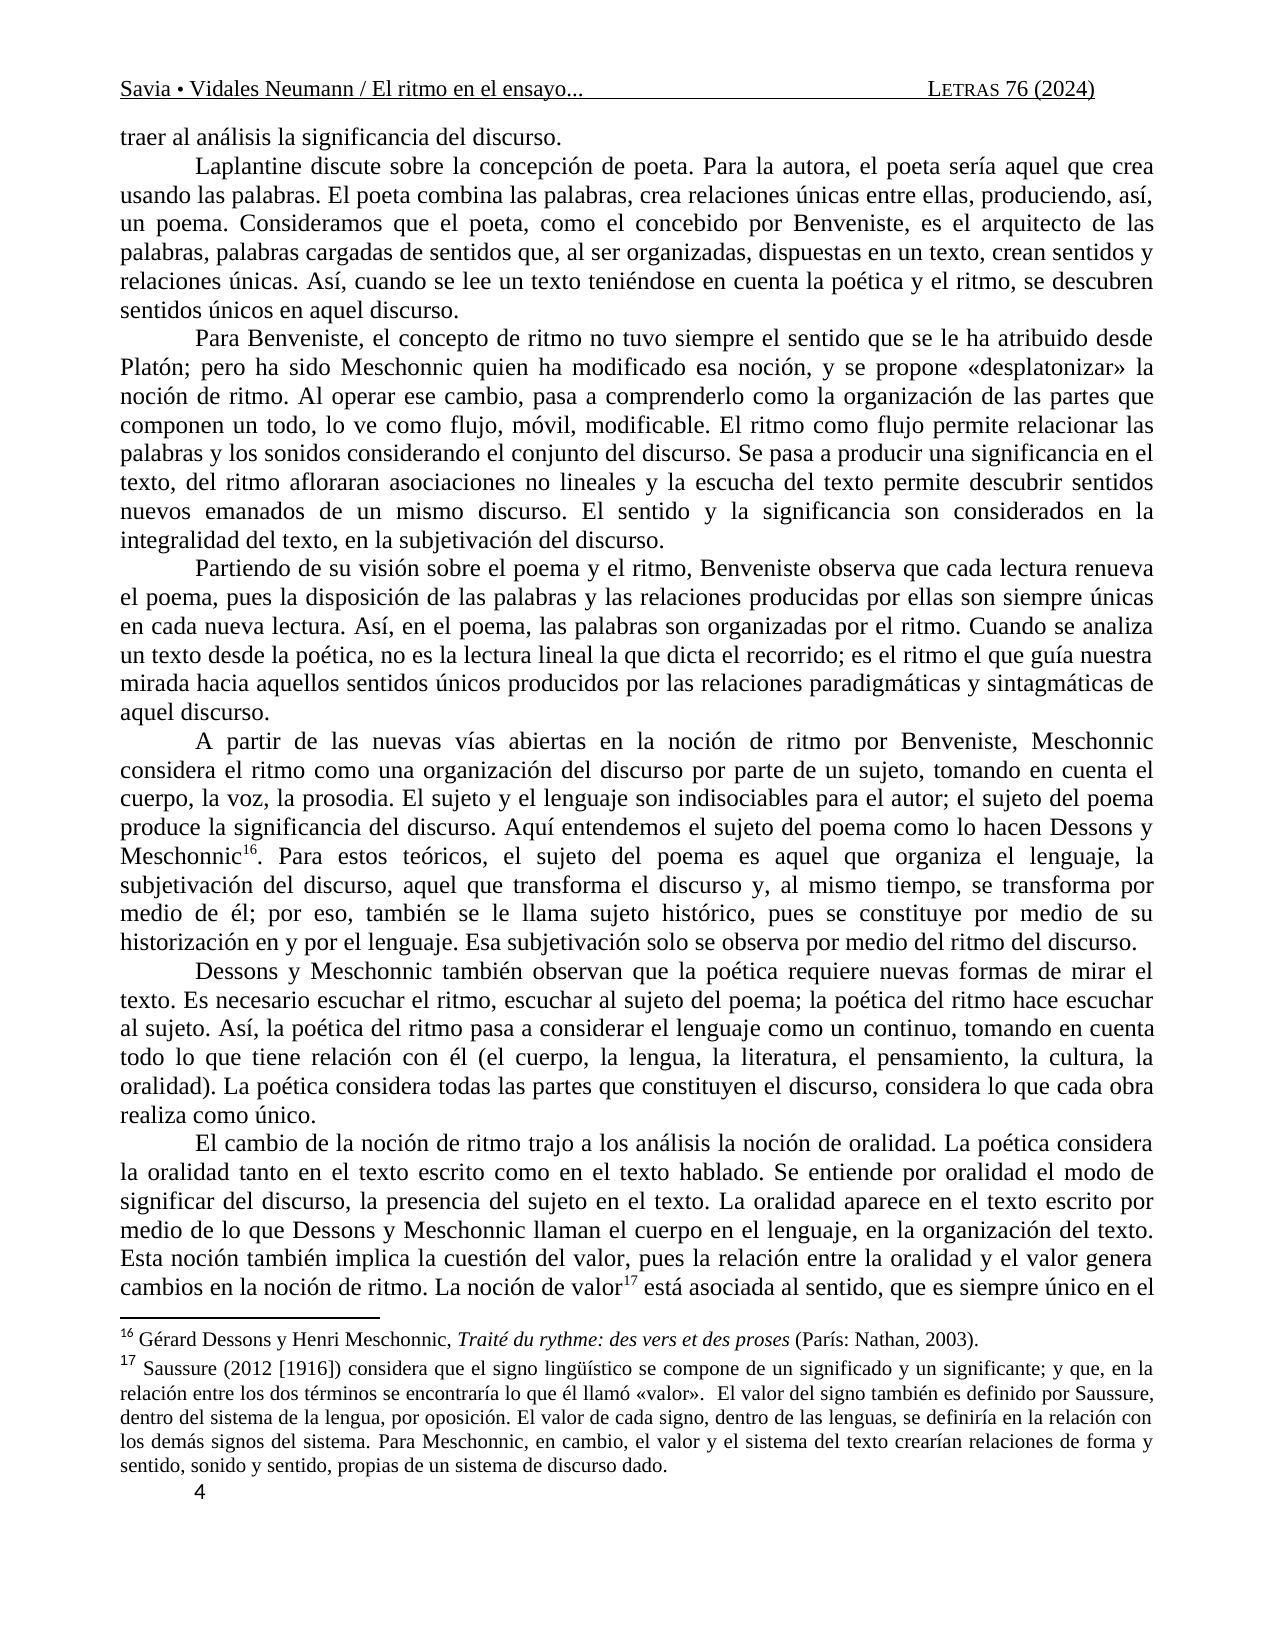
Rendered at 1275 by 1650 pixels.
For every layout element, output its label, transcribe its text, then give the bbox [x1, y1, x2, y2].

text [120, 1128, 1155, 1301]
text Dessons y Meschonnic también observan que la poética requiere nuevas formas de mirar el texto. Es necesario escuchar el ritmo, escuchar al sujeto del poema; la poética del ritmo hace escuchar al sujeto. Así, la poética del ritmo pasa a considerar el lenguaje como un continuo, tomando en cuenta todo lo que tiene relación con él (el cuerpo, la lengua, la literatura, el pensamiento, la cultura, la oralidad). La poética considera todas las partes que constituyen el discurso, considera lo que cada obra realiza como único. [120, 956, 1155, 1128]
text Partiendo de su visión sobre el poema y el ritmo, Benveniste observa que cada lectura renueva el poema, pues la disposición de las palabras y las relaciones producidas por ellas son siempre únicas en cada nueva lectura. Así, en el poema, las palabras son organizadas por el ritmo. Cuando se analiza un texto desde la poética, no es la lectura lineal la que dicta el recorrido; es el ritmo el que guía nuestra mirada hacia aquellos sentidos únicos producidos por las relaciones paradigmáticas y sintagmáticas de aquel discurso. [120, 553, 1155, 726]
text A partir de las nuevas vías abiertas en la noción de ritmo por Benveniste, Meschonnic considera el ritmo como una organización del discurso por parte de un sujeto, tomando en cuenta el cuerpo, la voz, la prosodia. El sujeto y el lenguaje son indisociables para el autor; el sujeto del poema produce la significancia del discurso. Aquí entendemos el sujeto del poema como lo hacen Dessons y Meschonnic. Para estos teóricos, el sujeto del poema es aquel que organiza el lenguaje, la subjetivación del discurso, aquel que transforma el discurso y, al mismo tiempo, se transforma por medio de él; por eso, también se le llama sujeto histórico, pues se constituye por medio de su historización en y por el lenguaje. Esa subjetivación solo se observa por medio del ritmo del discurso. [120, 726, 1155, 956]
text Para Benveniste, el concepto de ritmo no tuvo siempre el sentido que se le ha atribuido desde Platón; pero ha sido Meschonnic quien ha modificado esa noción, y se propone «desplatonizar» la noción de ritmo. Al operar ese cambio, pasa a comprenderlo como la organización de las partes que componen un todo, lo ve como flujo, móvil, modificable. El ritmo como flujo permite relacionar las palabras y los sonidos considerando el conjunto del discurso. Se pasa a producir una significancia en el texto, del ritmo afloraran asociaciones no lineales y la escucha del texto permite descubrir sentidos nuevos emanados de un mismo discurso. El sentido y la significancia son considerados en la integralidad del texto, en la subjetivación del discurso. [120, 323, 1155, 553]
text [120, 122, 1155, 151]
text Laplantine discute sobre la concepción de poeta. Para la autora, el poeta sería aquel que crea usando las palabras. El poeta combina las palabras, crea relaciones únicas entre ellas, produciendo, así, un poema. Consideramos que el poeta, como el concebido por Benveniste, es el arquitecto de las palabras, palabras cargadas de sentidos que, al ser organizadas, dispuestas en un texto, crean sentidos y relaciones únicas. Así, cuando se lee un texto teniéndose en cuenta la poética y el ritmo, se descubren sentidos únicos en aquel discurso. [120, 151, 1155, 323]
